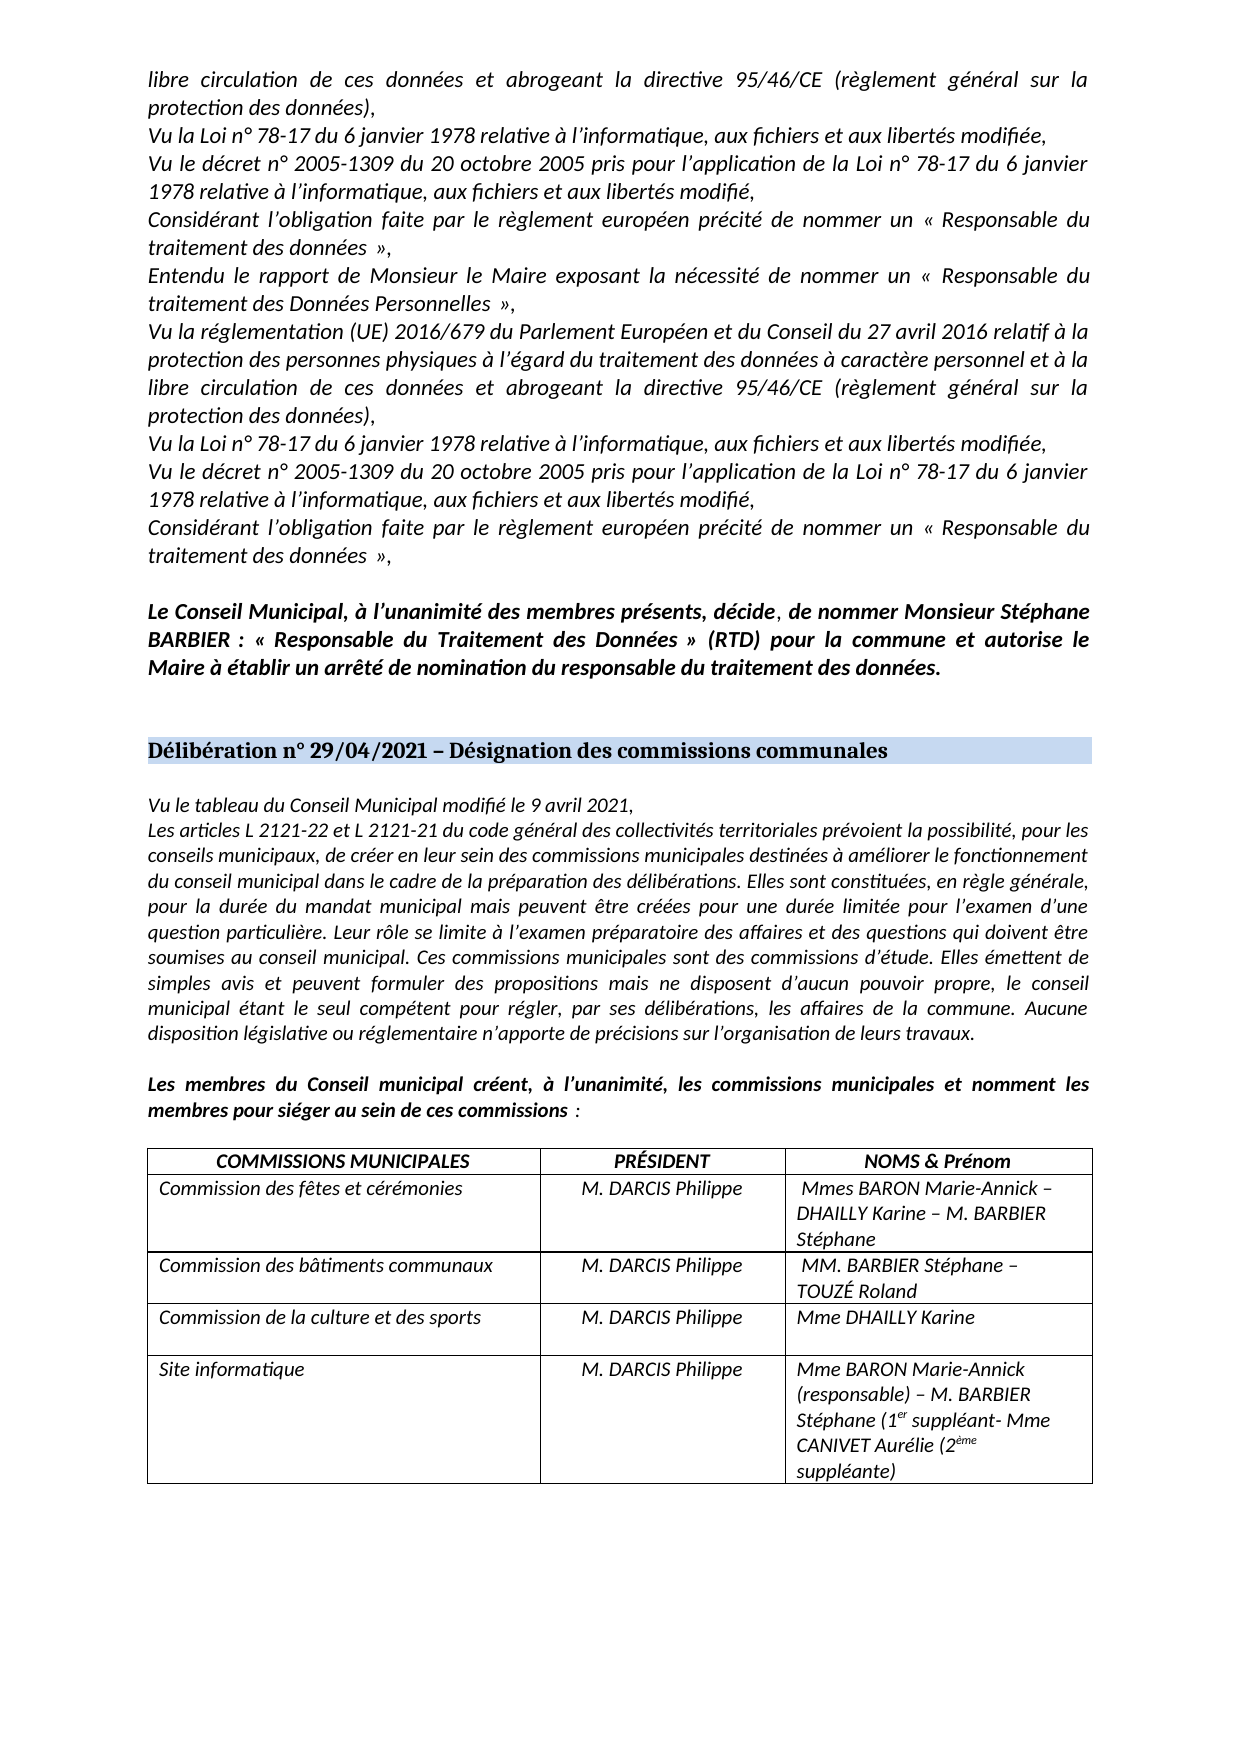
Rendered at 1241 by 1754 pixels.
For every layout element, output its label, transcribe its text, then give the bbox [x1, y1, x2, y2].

table_cell M. DARCIS Philippe [541, 1356, 785, 1483]
table_cell Commission des bâtiments communaux [148, 1253, 540, 1303]
table_header PRÉSIDENT [541, 1149, 785, 1174]
table_cell M. DARCIS Philippe [541, 1304, 785, 1355]
text Le Conseil Municipal, à l’unanimité des membres présents, décide, de nommer Monsieur Stéphane BARBIER : « Responsable du Traitement des Données » (RTD) pour la commune et autorise le Maire à établir un arrêté de nomination du responsable du traitement des données. [148, 597, 1092, 681]
table_cell MM. BARBIER Stéphane – TOUZÉ Roland [786, 1253, 1092, 1303]
table_cell M. DARCIS Philippe [541, 1253, 785, 1303]
table_cell Site informatique [148, 1356, 540, 1483]
table_cell Mme BARON Marie-Annick (responsable) – M. BARBIER Stéphane (1er suppléant- Mme CANIVET Aurélie (2ème suppléante) [786, 1356, 1092, 1483]
text Entendu le rapport de Monsieur le Maire exposant la nécessité de nommer un « Responsable du traitement des Données Personnelles », [148, 261, 1092, 317]
table_cell Mme DHAILLY Karine [786, 1304, 1092, 1355]
table_cell Mmes BARON Marie-Annick – DHAILLY Karine – M. BARBIER Stéphane [786, 1175, 1092, 1251]
text Vu la Loi n° 78-17 du 6 janvier 1978 relative à l’informatique, aux fichiers et aux libertés modifiée, [148, 121, 1092, 149]
table_cell M. DARCIS Philippe [541, 1175, 785, 1251]
text Les articles L 2121-22 et L 2121-21 du code général des collectivités territoriales prévoient la possibilité, pour les conseils municipaux, de créer en leur sein des commissions municipales destinées à améliorer le fonctionnement du conseil municipal dans le cadre de la préparation des délibérations. Elles sont constituées, en règle générale, pour la durée du mandat municipal mais peuvent être créées pour une durée limitée pour l’examen d’une question particulière. Leur rôle se limite à l’examen préparatoire des affaires et des questions qui doivent être soumises au conseil municipal. Ces commissions municipales sont des commissions d’étude. Elles émettent de simples avis et peuvent formuler des propositions mais ne disposent d’aucun pouvoir propre, le conseil municipal étant le seul compétent pour régler, par ses délibérations, les affaires de la commune. Aucune disposition législative ou réglementaire n’apporte de précisions sur l’organisation de leurs travaux. [148, 817, 1092, 1046]
text Vu le décret n° 2005-1309 du 20 octobre 2005 pris pour l’application de la Loi n° 78-17 du 6 janvier 1978 relative à l’informatique, aux fichiers et aux libertés modifié, [148, 457, 1092, 513]
text Considérant l’obligation faite par le règlement européen précité de nommer un « Responsable du traitement des données », [148, 513, 1092, 569]
table_header COMMISSIONS MUNICIPALES [148, 1149, 540, 1174]
text Considérant l’obligation faite par le règlement européen précité de nommer un « Responsable du traitement des données », [148, 205, 1092, 261]
text Vu le décret n° 2005-1309 du 20 octobre 2005 pris pour l’application de la Loi n° 78-17 du 6 janvier 1978 relative à l’informatique, aux fichiers et aux libertés modifié, [148, 149, 1092, 205]
table_cell Commission des fêtes et cérémonies [148, 1175, 540, 1251]
table_cell Commission de la culture et des sports [148, 1304, 540, 1355]
text Délibération n° 29/04/2021 – Désignation des commissions communales [148, 737, 1092, 764]
table_header NOMS & Prénom [786, 1149, 1092, 1174]
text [148, 65, 1092, 121]
text Vu la Loi n° 78-17 du 6 janvier 1978 relative à l’informatique, aux fichiers et aux libertés modifiée, [148, 429, 1092, 457]
text Les membres du Conseil municipal créent, à l’unanimité, les commissions municipales et nomment les membres pour siéger au sein de ces commissions : [148, 1071, 1092, 1122]
text Vu le tableau du Conseil Municipal modifié le 9 avril 2021, [148, 792, 1092, 817]
